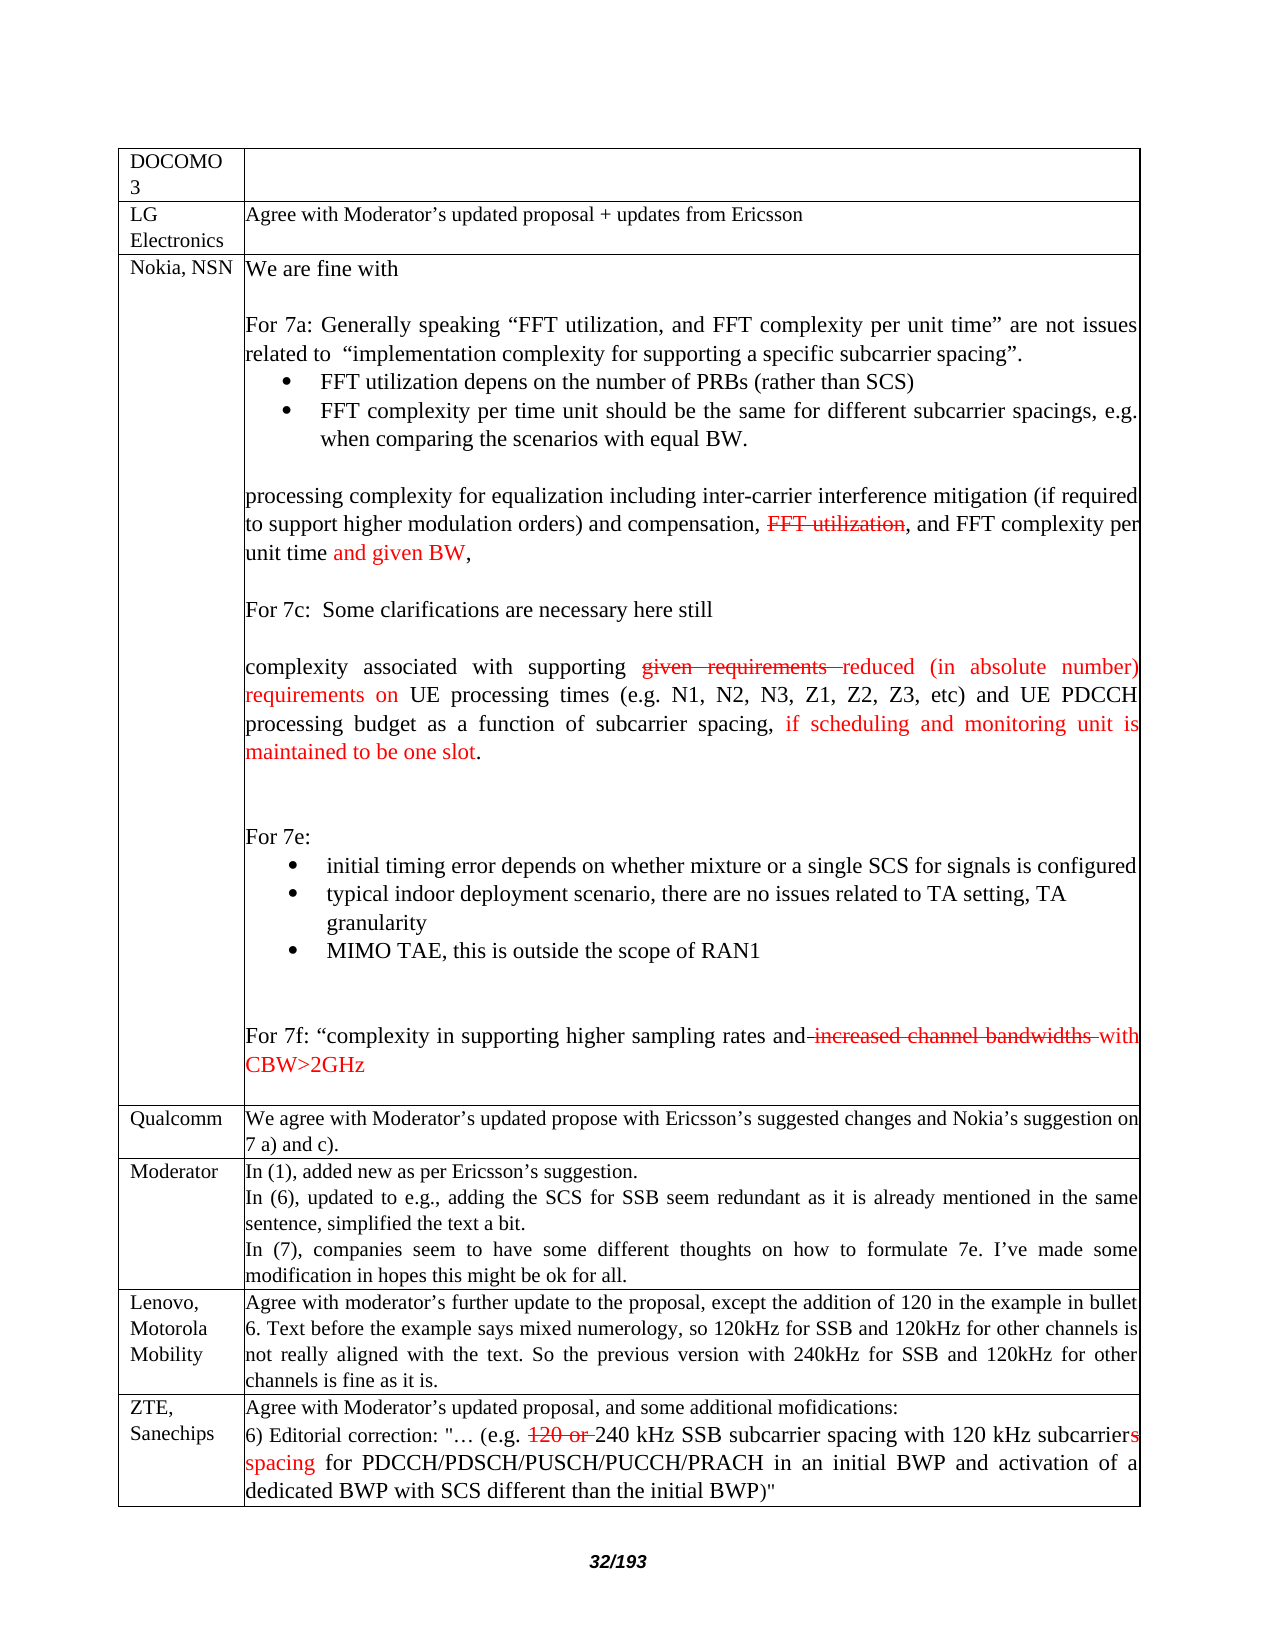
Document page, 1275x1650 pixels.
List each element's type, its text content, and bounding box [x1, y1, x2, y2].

table_cell Agree with Moderator’s updated proposal + updates from Ericsson [245, 202, 1139, 253]
table_cell NTT DOCOMO 3 [119, 149, 244, 201]
table_cell Lenovo, Motorola Mobility [119, 1290, 244, 1394]
table_cell ZTE, Sanechips [119, 1395, 244, 1506]
table_cell Moderator [119, 1159, 244, 1289]
table_cell We are fine with For 7a: Generally speaking “FFT utilization, and FFT complexity per unit time” are not issues related to “implementation complexity for supporting a specific subcarrier spacing”. FFT utilization depens on the number of PRBs (rather than SCS) FFT complexity per time unit should be the same for different subcarrier spacings, e.g. when comparing the scenarios with equal BW. processing complexity for equalization including inter-carrier interference mitigation (if required to support higher modulation orders) and compensation, FFT utilization, and FFT complexity per unit time and given BW, For 7c: Some clarifications are necessary here still complexity associated with supporting given requirements reduced (in absolute number) requirements on UE processing times (e.g. N1, N2, N3, Z1, Z2, Z3, etc) and UE PDCCH processing budget as a function of subcarrier spacing, if scheduling and monitoring unit is maintained to be one slot. For 7e: initial timing error depends on whether mixture or a single SCS for signals is configured typical indoor deployment scenario, there are no issues related to TA setting, TA granularity MIMO TAE, this is outside the scope of RAN1 For 7f: “complexity in supporting higher sampling rates and increased channel bandwidths with CBW>2GHz [245, 255, 1139, 1105]
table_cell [245, 1395, 1139, 1506]
table_cell Agree with moderator’s further update to the proposal, except the addition of 120 in the example in bullet 6. Text before the example says mixed numerology, so 120kHz for SSB and 120kHz for other channels is not really aligned with the text. So the previous version with 240kHz for SSB and 120kHz for other channels is fine as it is. [245, 1290, 1139, 1394]
table_cell Nokia, NSN [119, 255, 244, 1105]
table_cell LG Electronics [119, 202, 244, 253]
table_cell Qualcomm [119, 1106, 244, 1158]
table_cell In (1), added new as per Ericsson’s suggestion. In (6), updated to e.g., adding the SCS for SSB seem redundant as it is already mentioned in the same sentence, simplified the text a bit. In (7), companies seem to have some different thoughts on how to formulate 7e. I’ve made some modification in hopes this might be ok for all. [245, 1159, 1139, 1289]
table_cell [245, 149, 1139, 201]
table_cell We agree with Moderator’s updated propose with Ericsson’s suggested changes and Nokia’s suggestion on 7 a) and c). [245, 1106, 1139, 1158]
